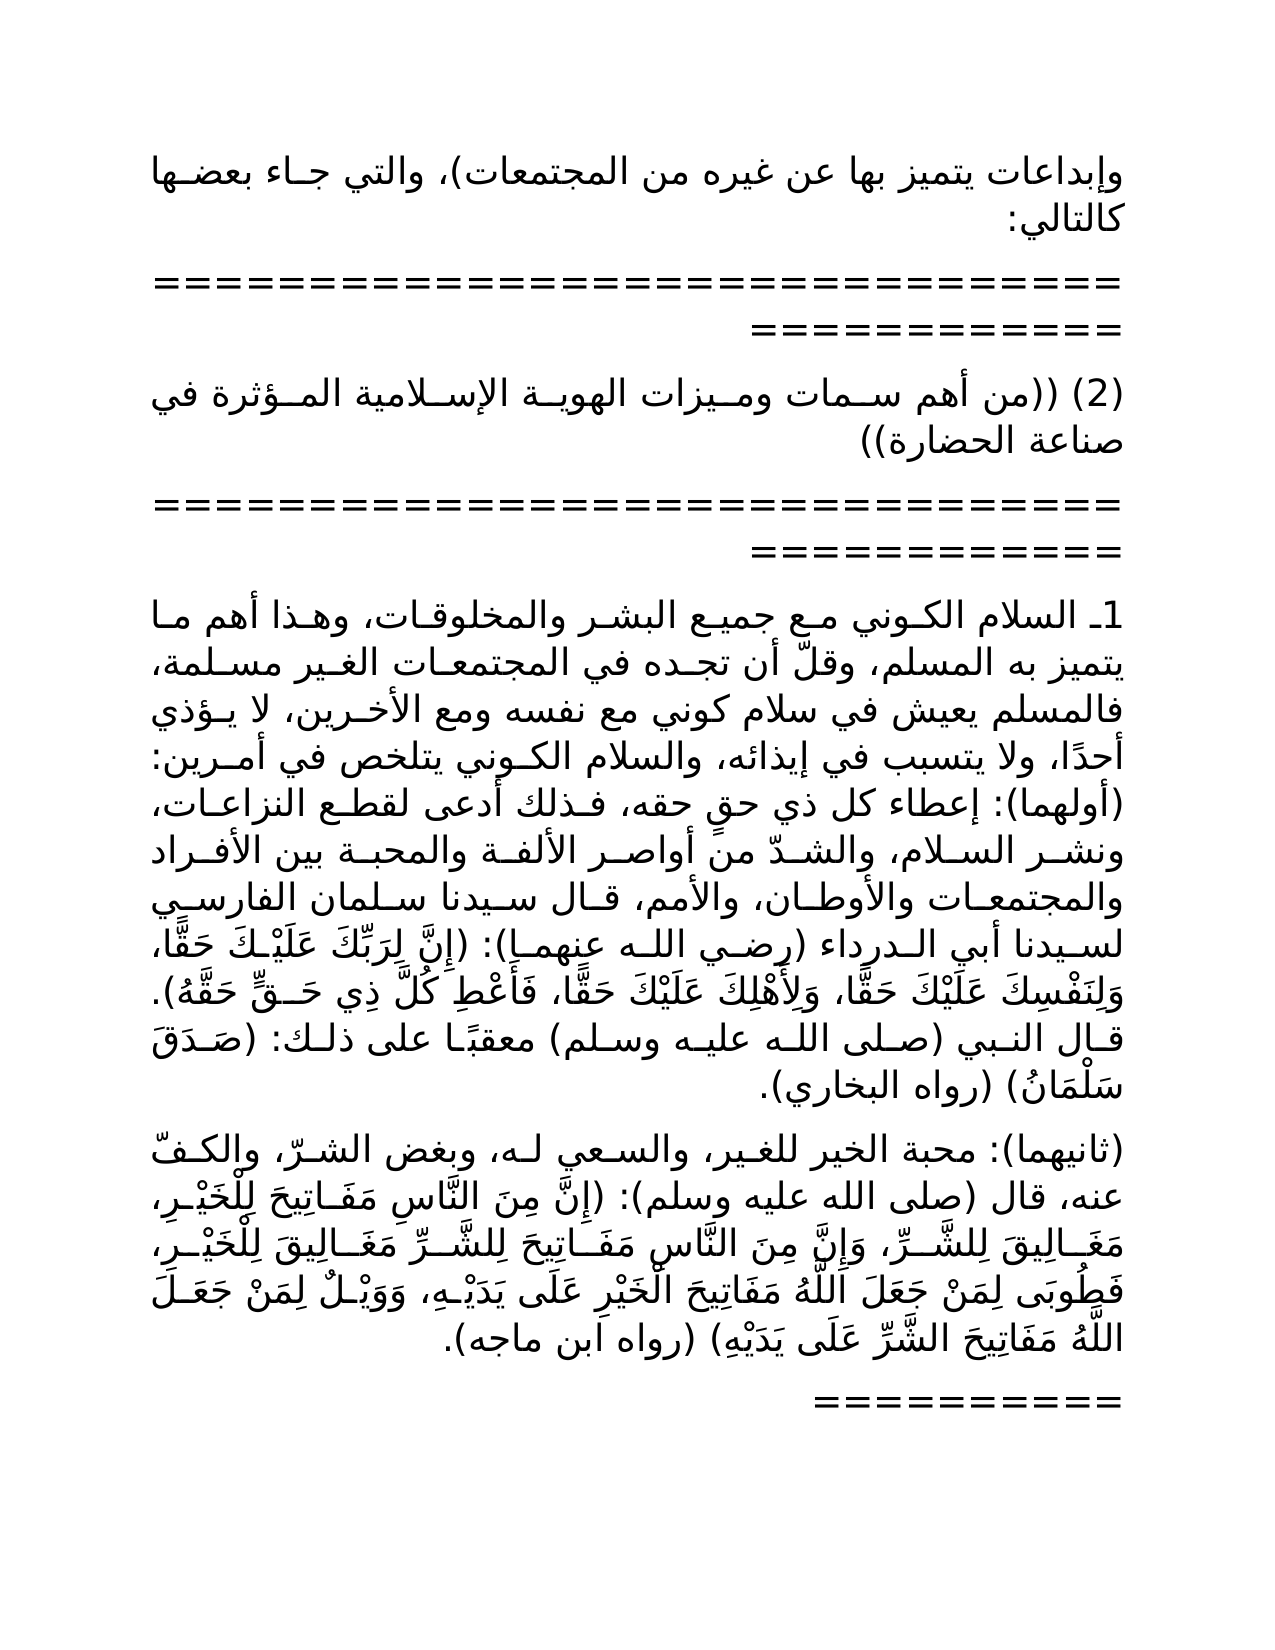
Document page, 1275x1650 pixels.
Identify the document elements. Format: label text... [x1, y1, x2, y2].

text (ثانيهما): محبة الخير للغير، والسعي له، وبغض الشرّ، والكفّ عنه، قال (صلى الله عليه وسلم): (إِنَّ مِنَ النَّاسِ مَفَاتِيحَ لِلْخَيْرِ، مَغَالِيقَ لِلشَّرِّ، وَإِنَّ مِنَ النَّاسِ مَفَاتِيحَ لِلشَّرِّ مَغَالِيقَ لِلْخَيْرِ، فَطُوبَى لِمَنْ جَعَلَ اللَّهُ مَفَاتِيحَ الْخَيْرِ عَلَى يَدَيْهِ، وَوَيْلٌ لِمَنْ جَعَلَ اللَّهُ مَفَاتِيحَ الشَّرِّ عَلَى يَدَيْهِ) (رواه ابن ماجه). [150, 1128, 1125, 1360]
text =========================================== [150, 261, 1125, 352]
text 1ـ السلام الكوني مع جميع البشر والمخلوقات، وهذا أهم ما يتميز به المسلم، وقلّ أن تجده في المجتمعات الغير مسلمة، فالمسلم يعيش في سلام كوني مع نفسه ومع الأخرين، لا يؤذي أحدًا، ولا يتسبب في إيذائه، والسلام الكوني يتلخص في أمرين: (أولهما): إعطاء كل ذي حقٍ حقه، فذلك أدعى لقطع النزاعات، ونشر السلام، والشدّ من أواصر الألفة والمحبة بين الأفراد والمجتمعات والأوطان، والأمم، قال سيدنا سلمان الفارسي لسيدنا أبي الدرداء (رضي الله عنهما): (إِنَّ لِرَبِّكَ عَلَيْكَ حَقًّا، وَلِنَفْسِكَ عَلَيْكَ حَقًّا، وَلِأَهْلِكَ عَلَيْكَ حَقًّا، فَأَعْطِ كُلَّ ذِي حَقٍّ حَقَّهُ). قال النبي (صلى الله عليه وسلم) معقبًا على ذلك: (صَدَقَ سَلْمَانُ) (رواه البخاري). [150, 593, 1125, 1108]
text ========== [150, 1380, 1125, 1424]
text (2) ((من أهم سمات وميزات الهوية الإسلامية المؤثرة في صناعة الحضارة)) [150, 372, 1125, 462]
text =========================================== [150, 482, 1125, 573]
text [150, 150, 1125, 241]
